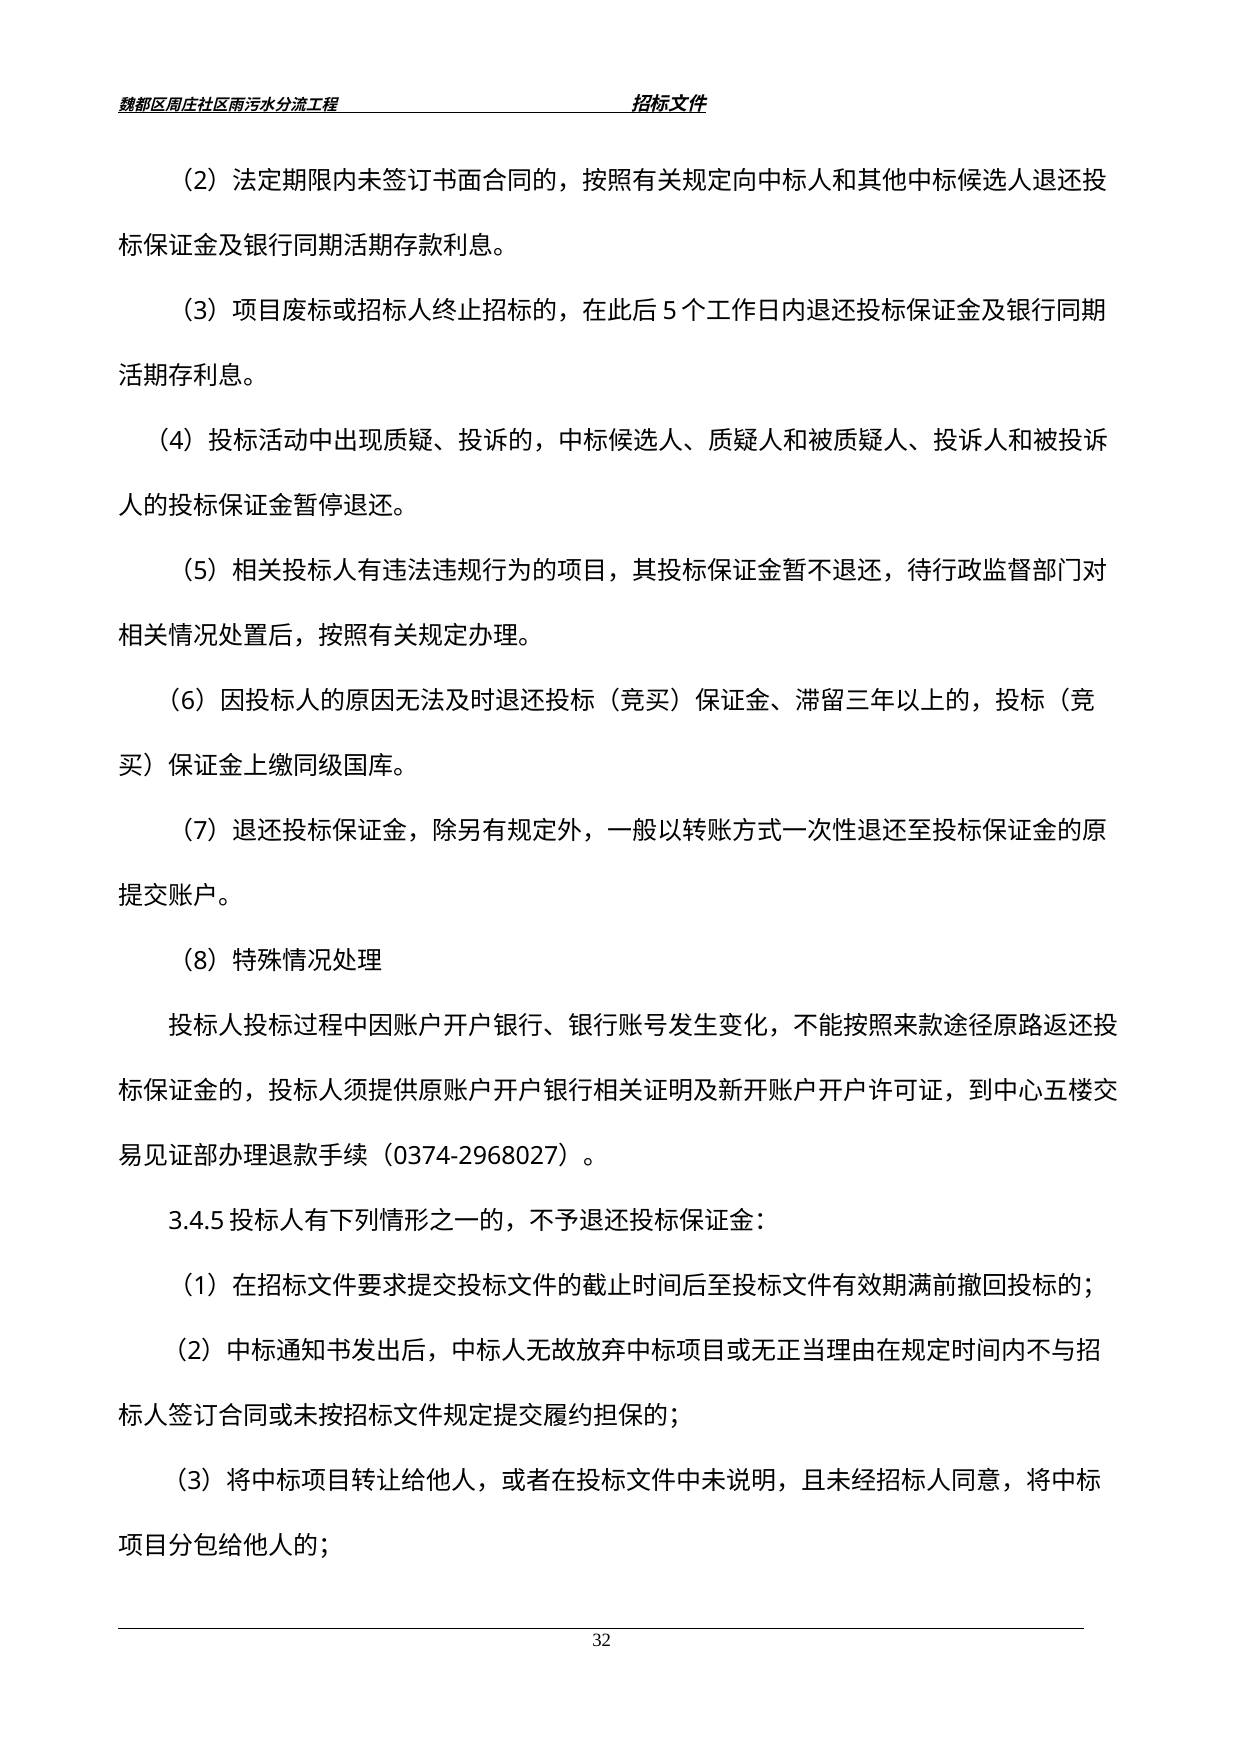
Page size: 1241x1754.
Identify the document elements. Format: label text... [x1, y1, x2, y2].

text （2）中标通知书发出后，中标人无故放弃中标项目或无正当理由在规定时间内不与招标人签订合同或未按招标文件规定提交履约担保的； [118, 1316, 1122, 1446]
text （3）将中标项目转让给他人，或者在投标文件中未说明，且未经招标人同意，将中标项目分包给他人的； [118, 1446, 1122, 1576]
text （3）项目废标或招标人终止招标的，在此后5个工作日内退还投标保证金及银行同期活期存利息。 （4）投标活动中出现质疑、投诉的，中标候选人、质疑人和被质疑人、投诉人和被投诉人的投标保证金暂停退还。 [118, 276, 1122, 536]
text 投标人投标过程中因账户开户银行、银行账号发生变化，不能按照来款途径原路返还投标保证金的，投标人须提供原账户开户银行相关证明及新开账户开户许可证，到中心五楼交易见证部办理退款手续（0374-2968027）。 [118, 991, 1122, 1186]
text （1）在招标文件要求提交投标文件的截止时间后至投标文件有效期满前撤回投标的； [118, 1251, 1122, 1316]
text 3.4.5投标人有下列情形之一的，不予退还投标保证金： [118, 1186, 1122, 1251]
text （8）特殊情况处理 [118, 926, 1122, 991]
text （5）相关投标人有违法违规行为的项目，其投标保证金暂不退还，待行政监督部门对相关情况处置后，按照有关规定办理。 [118, 536, 1122, 666]
text （6）因投标人的原因无法及时退还投标（竞买）保证金、滞留三年以上的，投标（竞买）保证金上缴同级国库。 [118, 666, 1122, 796]
text （2）法定期限内未签订书面合同的，按照有关规定向中标人和其他中标候选人退还投标保证金及银行同期活期存款利息。 [118, 146, 1122, 276]
text （7）退还投标保证金，除另有规定外，一般以转账方式一次性退还至投标保证金的原提交账户。 [118, 796, 1122, 926]
